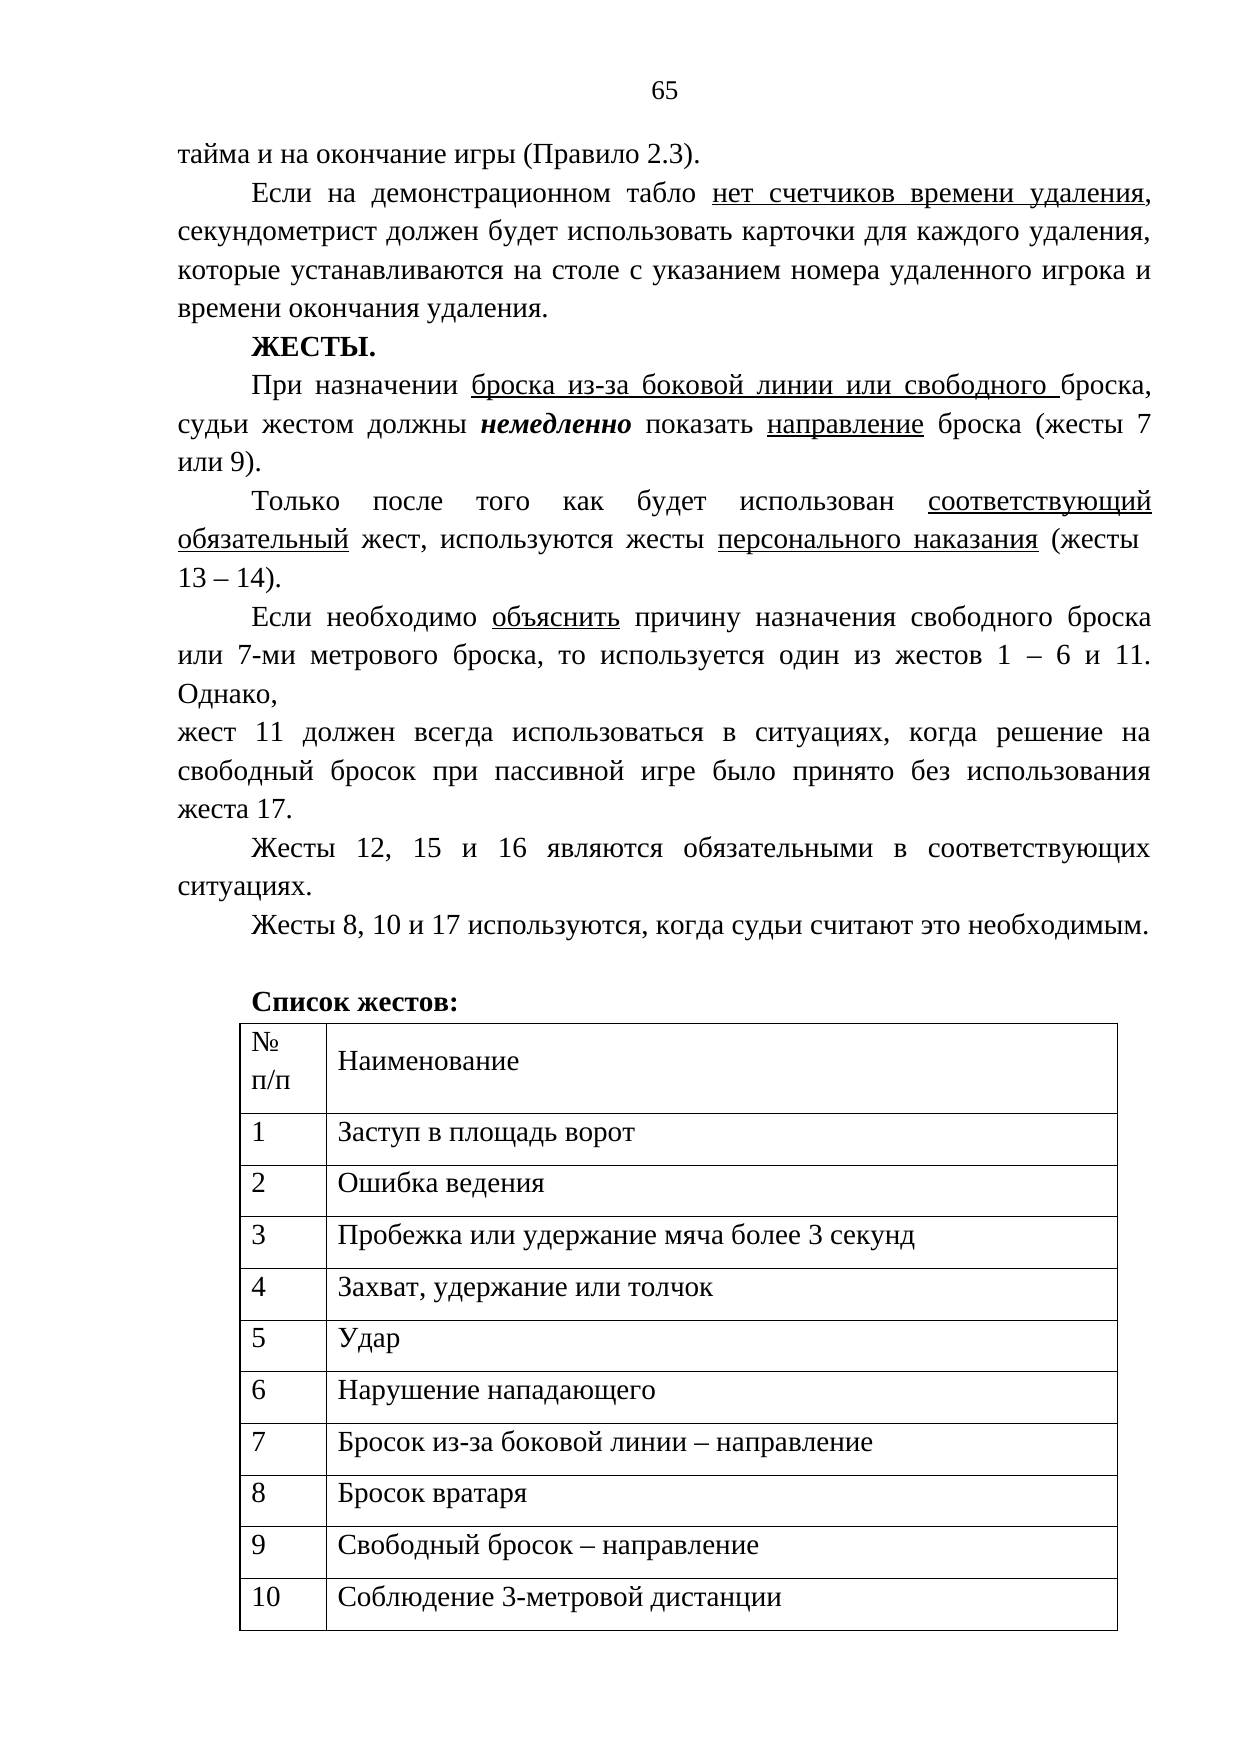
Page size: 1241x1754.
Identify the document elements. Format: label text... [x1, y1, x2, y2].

table_cell 4 [241, 1269, 326, 1319]
table_cell Бросок из-за боковой линии – направление [327, 1424, 1117, 1474]
table_cell 8 [241, 1476, 326, 1526]
table_cell Захват, удержание или толчок [327, 1269, 1117, 1319]
text Только после того как будет использован соответствующий обязательный жест, используются жесты персонального наказания (жесты 13 – 14). [177, 483, 1152, 594]
text Жесты 12, 15 и 16 являются обязательными в соответствующих ситуациях. [177, 830, 1152, 902]
table_cell 6 [241, 1372, 326, 1423]
table_cell Удар [327, 1321, 1117, 1371]
table_header № п/п [241, 1024, 326, 1113]
table_cell 7 [241, 1424, 326, 1474]
table_cell 5 [241, 1321, 326, 1371]
table_cell 10 [241, 1579, 326, 1629]
table_cell Нарушение нападающего [327, 1372, 1117, 1423]
table_cell Бросок вратаря [327, 1476, 1117, 1526]
text Если необходимо объяснить причину назначения свободного броска или 7-ми метрового броска, то используется один из жестов 1 – 6 и 11. Однако, жест 11 должен всегда использоваться в ситуациях, когда решение на свободный бросок при пассивной игре было принято без использования жеста 17. [177, 599, 1152, 825]
table_header Наименование [327, 1024, 1117, 1113]
text При назначении броска из-за боковой линии или свободного броска, судьи жестом должны немедленно показать направление броска (жесты 7 или 9). [177, 367, 1152, 478]
table_cell Пробежка или удержание мяча более 3 секунд [327, 1217, 1117, 1268]
table_cell 3 [241, 1217, 326, 1268]
text ЖЕСТЫ. [177, 329, 1152, 362]
text Список жестов: [177, 984, 1152, 1018]
table_cell 9 [241, 1527, 326, 1578]
text Если на демонстрационном табло нет счетчиков времени удаления, секундометрист должен будет использовать карточки для каждого удаления, которые устанавливаются на столе с указанием номера удаленного игрока и времени окончания удаления. [177, 175, 1152, 324]
table_cell Заступ в площадь ворот [327, 1114, 1117, 1164]
text Жесты 8, 10 и 17 используются, когда судьи считают это необходимым. [177, 907, 1152, 941]
table_cell Свободный бросок – направление [327, 1527, 1117, 1578]
table_cell Ошибка ведения [327, 1166, 1117, 1216]
table_cell 2 [241, 1166, 326, 1216]
table_cell 1 [241, 1114, 326, 1164]
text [177, 136, 1152, 170]
table_cell Соблюдение 3-метровой дистанции [327, 1579, 1117, 1629]
